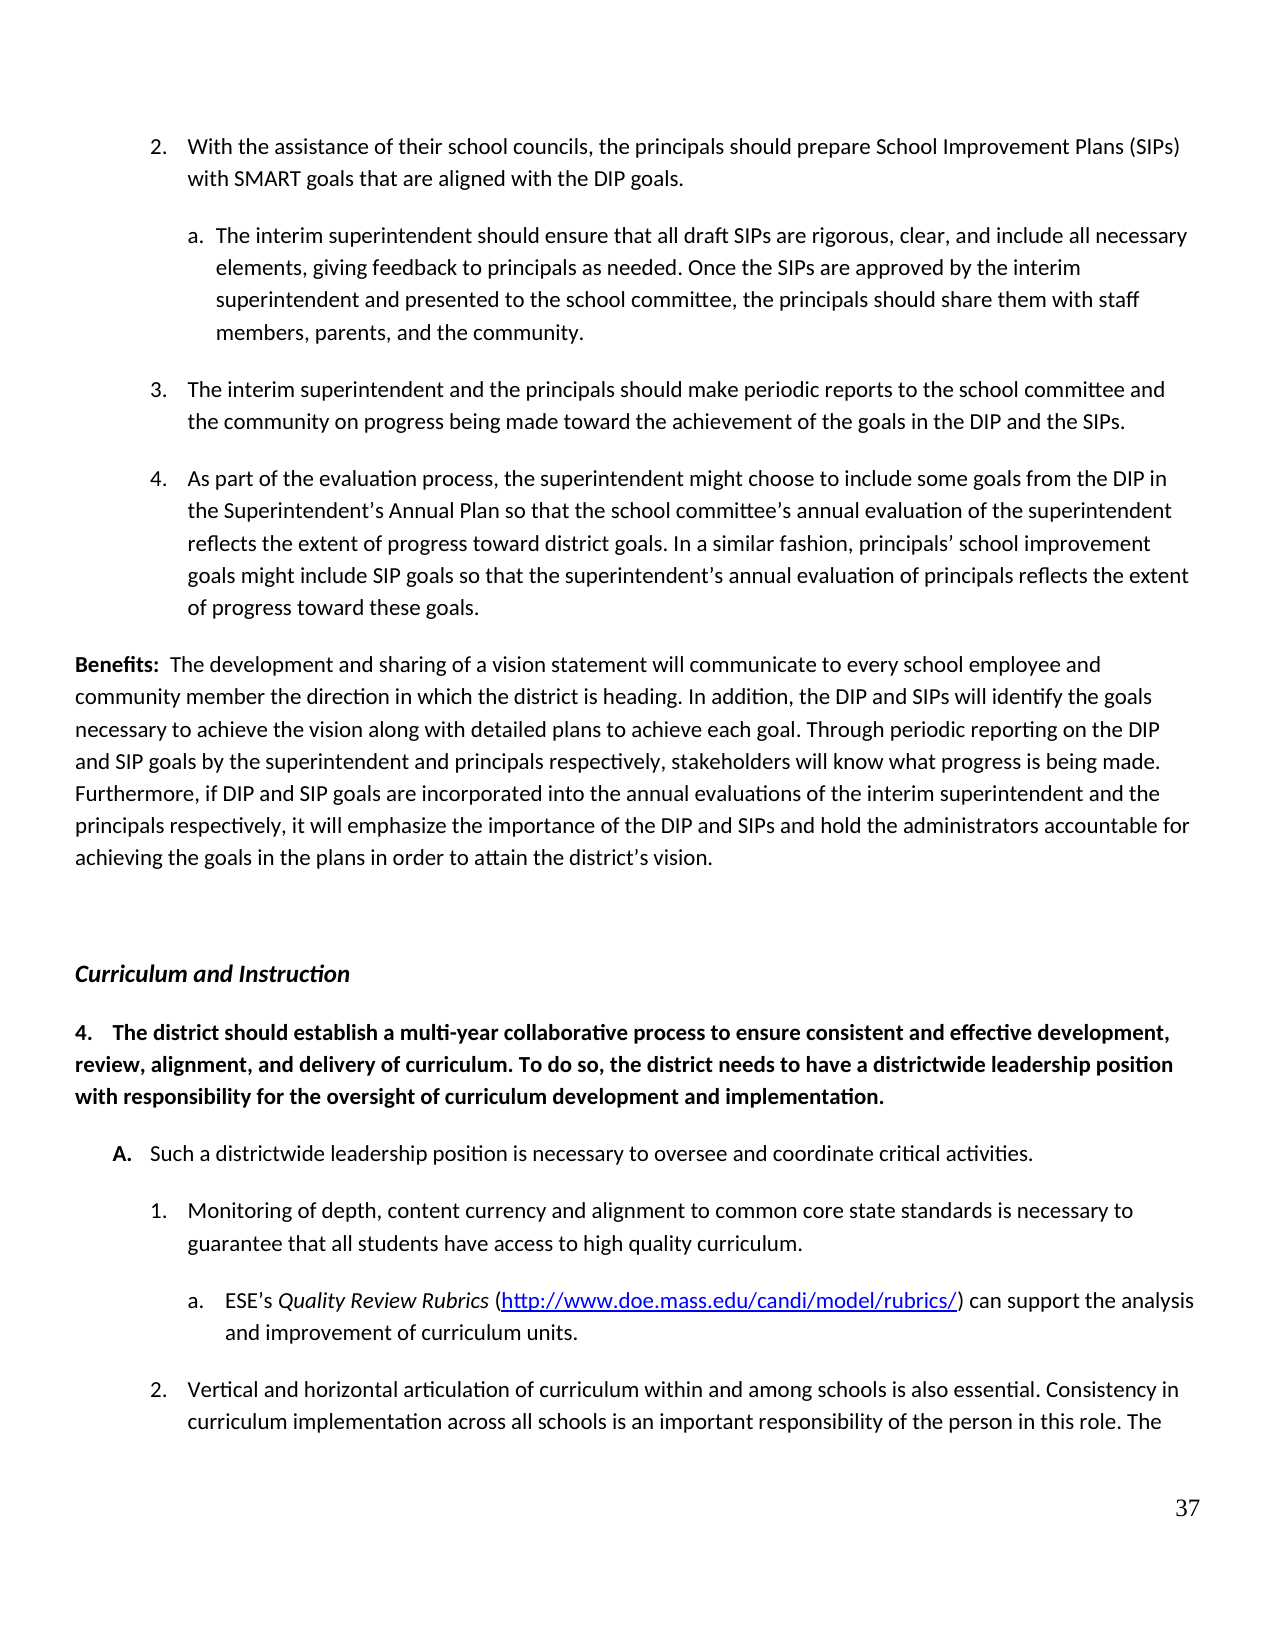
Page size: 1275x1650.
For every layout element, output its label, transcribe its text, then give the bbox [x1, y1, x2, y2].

text 2. With the assistance of their school councils, the principals should prepare School Improvement Plans (SIPs) with SMART goals that are aligned with the DIP goals. [75, 132, 1200, 192]
text a. ESE’s Quality Review Rubrics (http://www.doe.mass.edu/candi/model/rubrics/) can support the analysis and improvement of curriculum units. [75, 1286, 1200, 1346]
text A. Such a districtwide leadership position is necessary to oversee and coordinate critical activities. [75, 1139, 1200, 1167]
text 4. As part of the evaluation process, the superintendent might choose to include some goals from the DIP in the Superintendent’s Annual Plan so that the school committee’s annual evaluation of the superintendent reflects the extent of progress toward district goals. In a similar fashion, principals’ school improvement goals might include SIP goals so that the superintendent’s annual evaluation of principals reflects the extent of progress toward these goals. [75, 464, 1200, 621]
text 3. The interim superintendent and the principals should make periodic reports to the school committee and the community on progress being made toward the achievement of the goals in the DIP and the SIPs. [75, 375, 1200, 435]
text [75, 1375, 1200, 1436]
text 1. Monitoring of depth, content currency and alignment to common core state standards is necessary to guarantee that all students have access to high quality curriculum. [75, 1197, 1200, 1257]
text a. The interim superintendent should ensure that all draft SIPs are rigorous, clear, and include all necessary elements, giving feedback to principals as needed. Once the SIPs are approved by the interim superintendent and presented to the school committee, the principals should share them with staff members, parents, and the community. [75, 221, 1200, 346]
text Curriculum and Instruction [75, 958, 1200, 988]
text 4. The district should establish a multi-year collaborative process to ensure consistent and effective development, review, alignment, and delivery of curriculum. To do so, the district needs to have a districtwide leadership position with responsibility for the oversight of curriculum development and implementation. [75, 1018, 1200, 1110]
text Benefits: The development and sharing of a vision statement will communicate to every school employee and community member the direction in which the district is heading. In addition, the DIP and SIPs will identify the goals necessary to achieve the vision along with detailed plans to achieve each goal. Through periodic reporting on the DIP and SIP goals by the superintendent and principals respectively, stakeholders will know what progress is being made. Furthermore, if DIP and SIP goals are incorporated into the annual evaluations of the interim superintendent and the principals respectively, it will emphasize the importance of the DIP and SIPs and hold the administrators accountable for achieving the goals in the plans in order to attain the district’s vision. [75, 650, 1200, 871]
